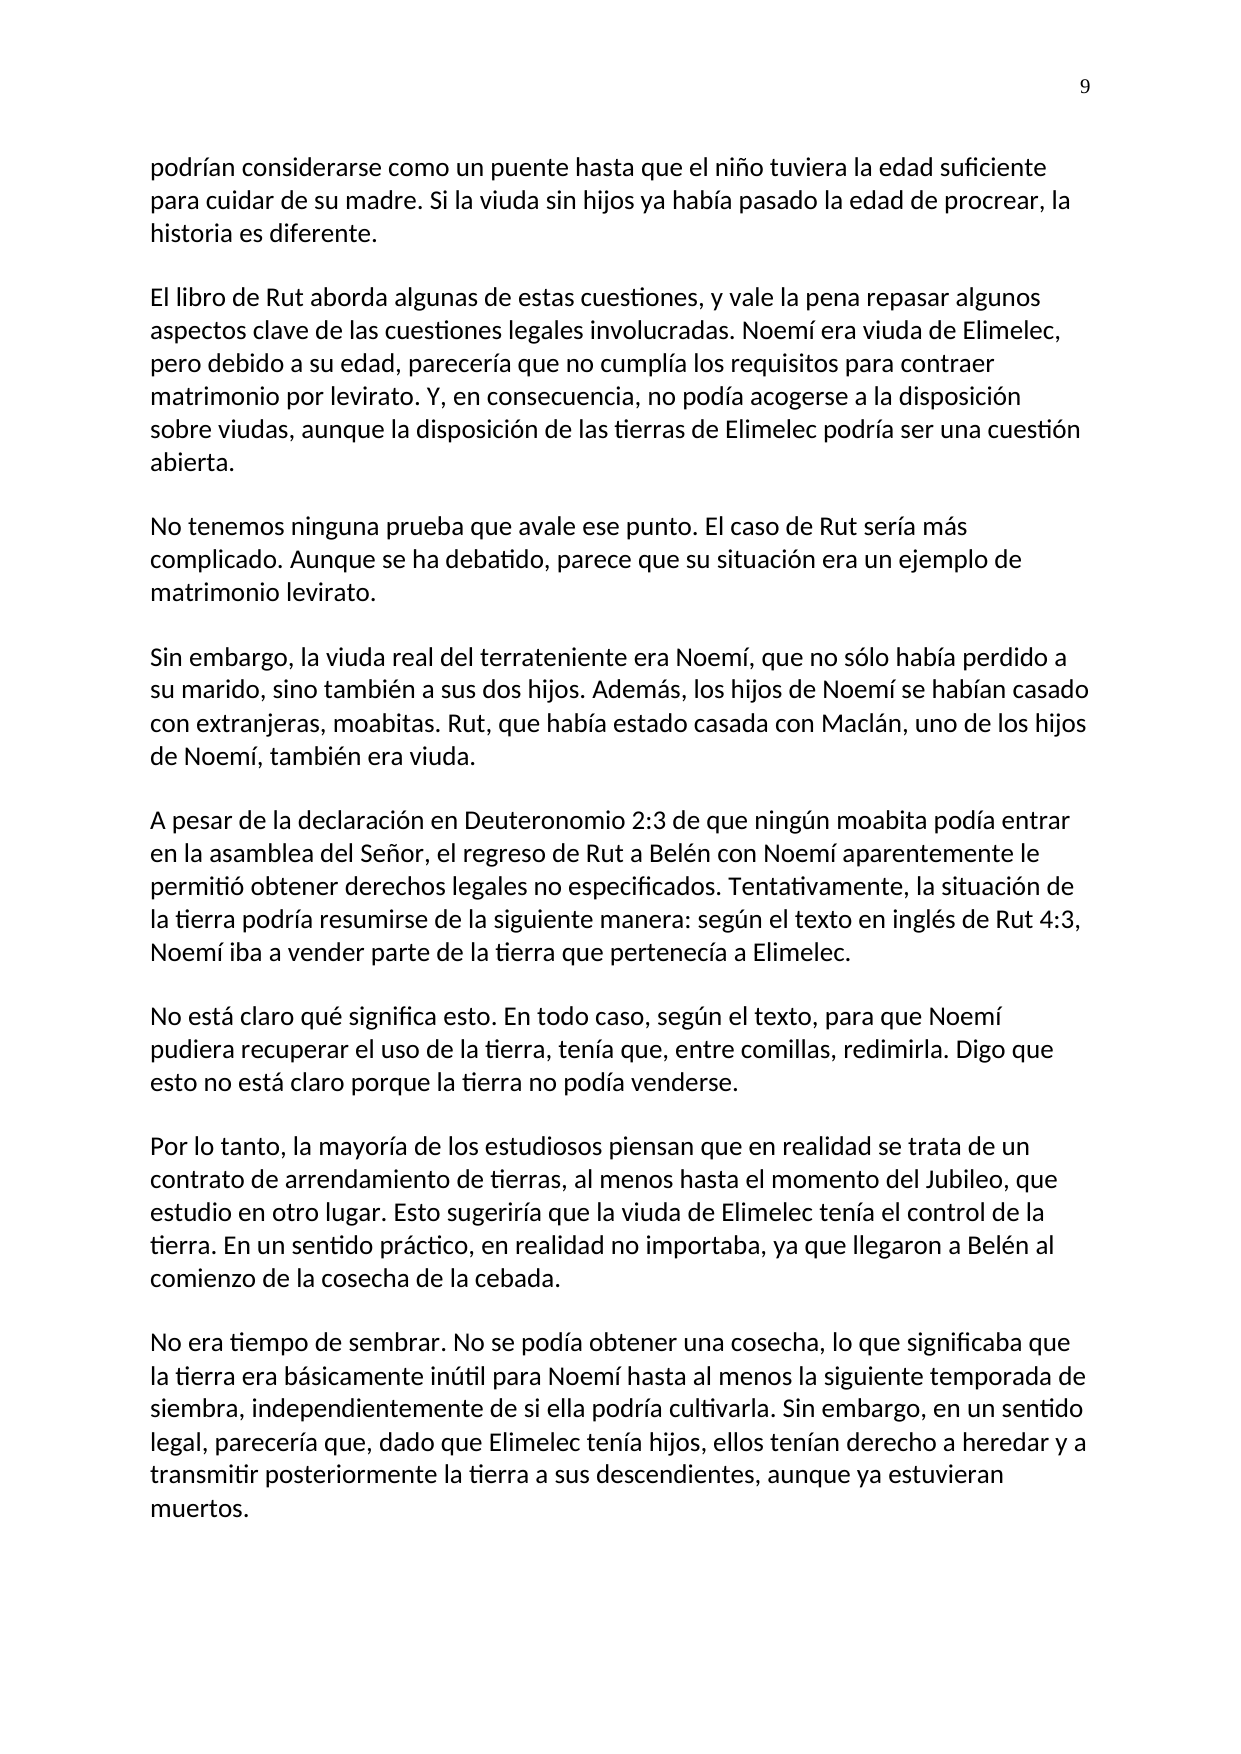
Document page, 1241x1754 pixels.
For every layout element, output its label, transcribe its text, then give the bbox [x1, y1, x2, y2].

text No está claro qué significa esto. En todo caso, según el texto, para que Noemí pudiera recuperar el uso de la tierra, tenía que, entre comillas, redimirla. Digo que esto no está claro porque la tierra no podía venderse. [150, 999, 1090, 1098]
text No era tiempo de sembrar. No se podía obtener una cosecha, lo que significaba que la tierra era básicamente inútil para Noemí hasta al menos la siguiente temporada de siembra, independientemente de si ella podría cultivarla. Sin embargo, en un sentido legal, parecería que, dado que Elimelec tenía hijos, ellos tenían derecho a heredar y a transmitir posteriormente la tierra a sus descendientes, aunque ya estuvieran muertos. [150, 1326, 1090, 1524]
text El libro de Rut aborda algunas de estas cuestiones, y vale la pena repasar algunos aspectos clave de las cuestiones legales involucradas. Noemí era viuda de Elimelec, pero debido a su edad, parecería que no cumplía los requisitos para contraer matrimonio por levirato. Y, en consecuencia, no podía acogerse a la disposición sobre viudas, aunque la disposición de las tierras de Elimelec podría ser una cuestión abierta. [150, 280, 1090, 478]
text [150, 150, 1090, 249]
text A pesar de la declaración en Deuteronomio 2:3 de que ningún moabita podía entrar en la asamblea del Señor, el regreso de Rut a Belén con Noemí aparentemente le permitió obtener derechos legales no especificados. Tentativamente, la situación de la tierra podría resumirse de la siguiente manera: según el texto en inglés de Rut 4:3, Noemí iba a vender parte de la tierra que pertenecía a Elimelec. [150, 803, 1090, 968]
text No tenemos ninguna prueba que avale ese punto. El caso de Rut sería más complicado. Aunque se ha debatido, parece que su situación era un ejemplo de matrimonio levirato. [150, 509, 1090, 608]
text Sin embargo, la viuda real del terrateniente era Noemí, que no sólo había perdido a su marido, sino también a sus dos hijos. Además, los hijos de Noemí se habían casado con extranjeras, moabitas. Rut, que había estado casada con Maclán, uno de los hijos de Noemí, también era viuda. [150, 640, 1090, 772]
text Por lo tanto, la mayoría de los estudiosos piensan que en realidad se trata de un contrato de arrendamiento de tierras, al menos hasta el momento del Jubileo, que estudio en otro lugar. Esto sugeriría que la viuda de Elimelec tenía el control de la tierra. En un sentido práctico, en realidad no importaba, ya que llegaron a Belén al comienzo de la cosecha de la cebada. [150, 1129, 1090, 1294]
